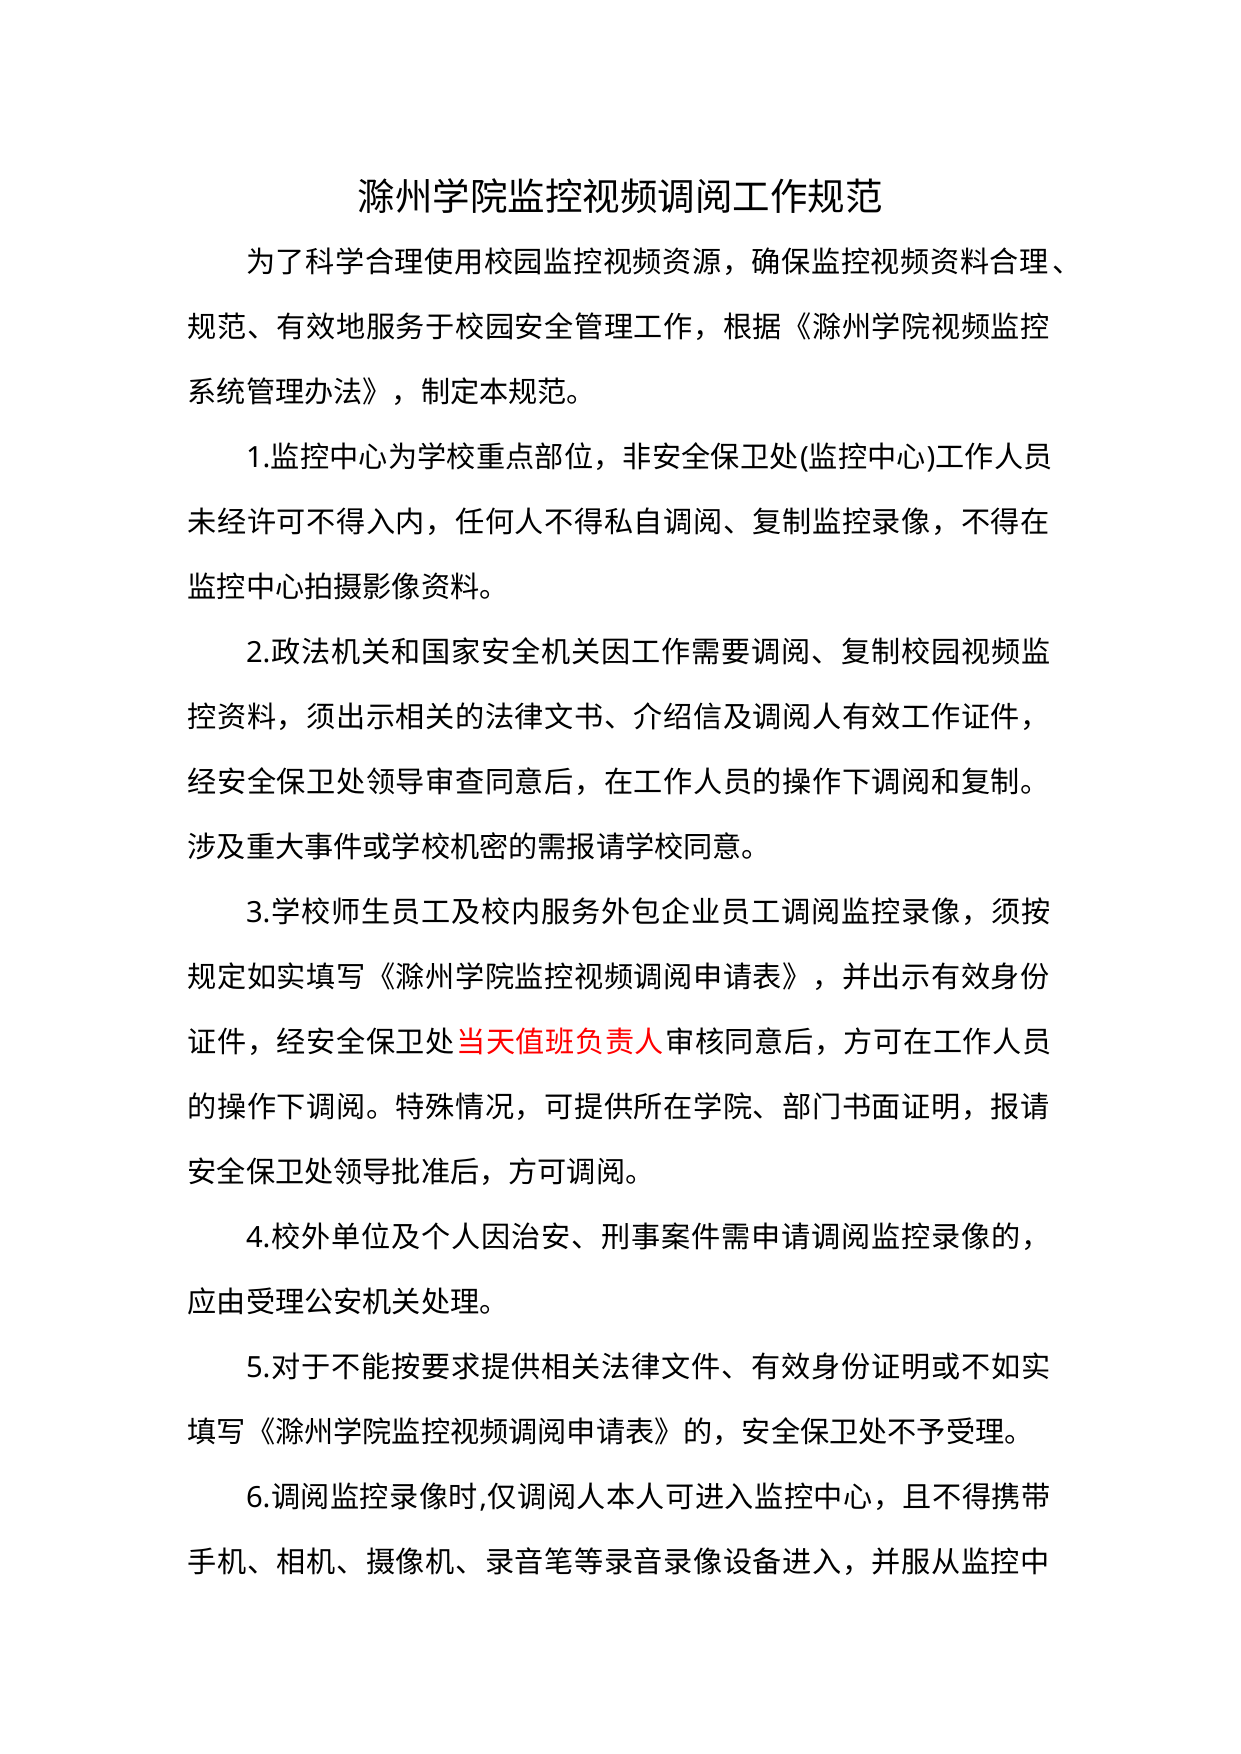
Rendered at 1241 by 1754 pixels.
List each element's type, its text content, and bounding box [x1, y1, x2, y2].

text 2.政法机关和国家安全机关因工作需要调阅、复制校园视频监控资料，须出示相关的法律文书、介绍信及调阅人有效工作证件，经安全保卫处领导审查同意后，在工作人员的操作下调阅和复制。涉及重大事件或学校机密的需报请学校同意。 [187, 617, 1053, 877]
text 5.对于不能按要求提供相关法律文件、有效身份证明或不如实填写《滁州学院监控视频调阅申请表》的，安全保卫处不予受理。 [187, 1332, 1053, 1462]
text 3.学校师生员工及校内服务外包企业员工调阅监控录像，须按规定如实填写《滁州学院监控视频调阅申请表》，并出示有效身份证件，经安全保卫处当天值班负责人审核同意后，方可在工作人员的操作下调阅。特殊情况，可提供所在学院、部门书面证明，报请安全保卫处领导批准后，方可调阅。 [187, 877, 1053, 1202]
text 1.监控中心为学校重点部位，非安全保卫处(监控中心)工作人员未经许可不得入内，任何人不得私自调阅、复制监控录像，不得在监控中心拍摄影像资料。 [187, 422, 1053, 617]
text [187, 1462, 1053, 1592]
text 4.校外单位及个人因治安、刑事案件需申请调阅监控录像的，应由受理公安机关处理。 [187, 1202, 1053, 1332]
text 为了科学合理使用校园监控视频资源，确保监控视频资料合理、规范、有效地服务于校园安全管理工作，根据《滁州学院视频监控系统管理办法》，制定本规范。 [187, 227, 1053, 422]
text 滁州学院监控视频调阅工作规范 [187, 162, 1053, 227]
